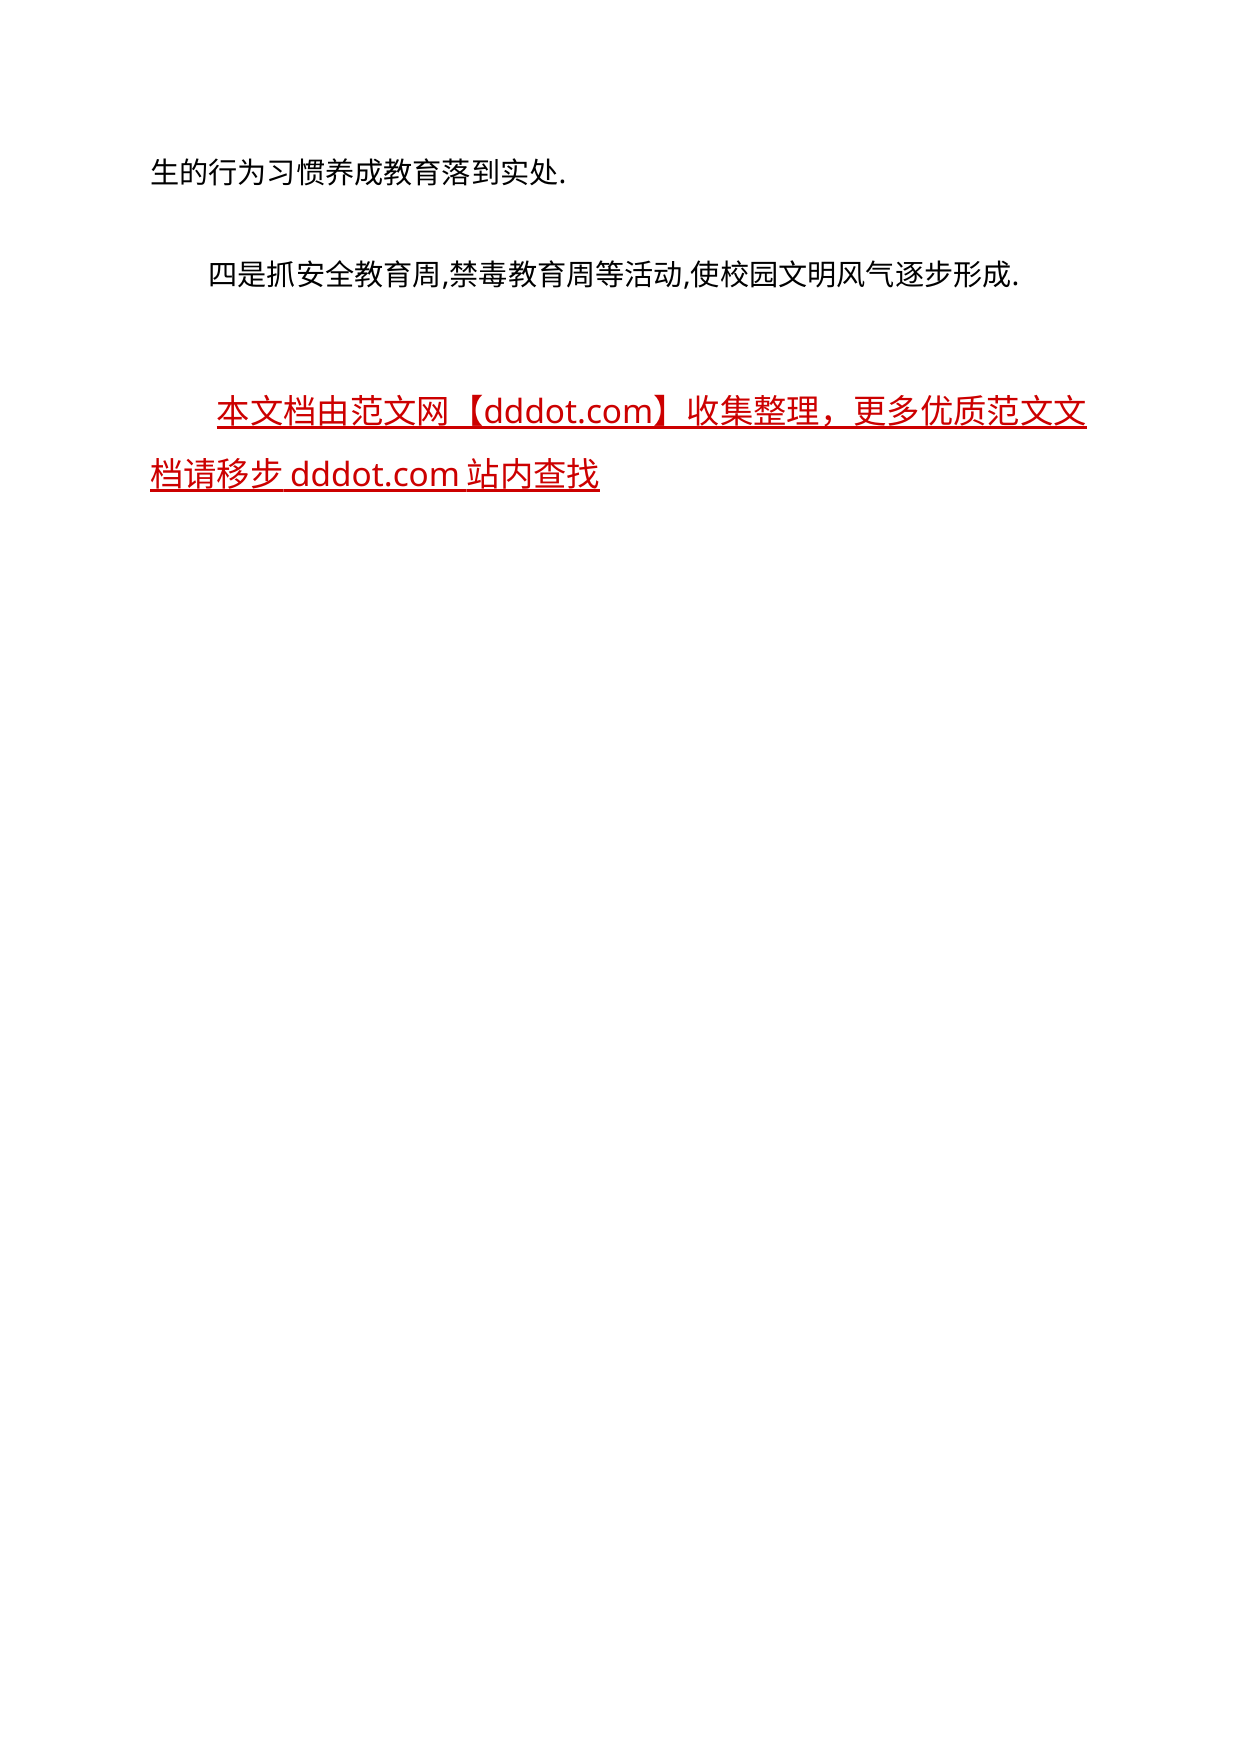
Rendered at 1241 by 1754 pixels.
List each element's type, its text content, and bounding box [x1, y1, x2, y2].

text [150, 150, 1090, 192]
text 本文档由范文网【dddot.com】收集整理，更多优质范文文档请移步dddot.com站内查找 [150, 385, 1090, 496]
text 四是抓安全教育周,禁毒教育周等活动,使校园文明风气逐步形成. [150, 252, 1090, 294]
